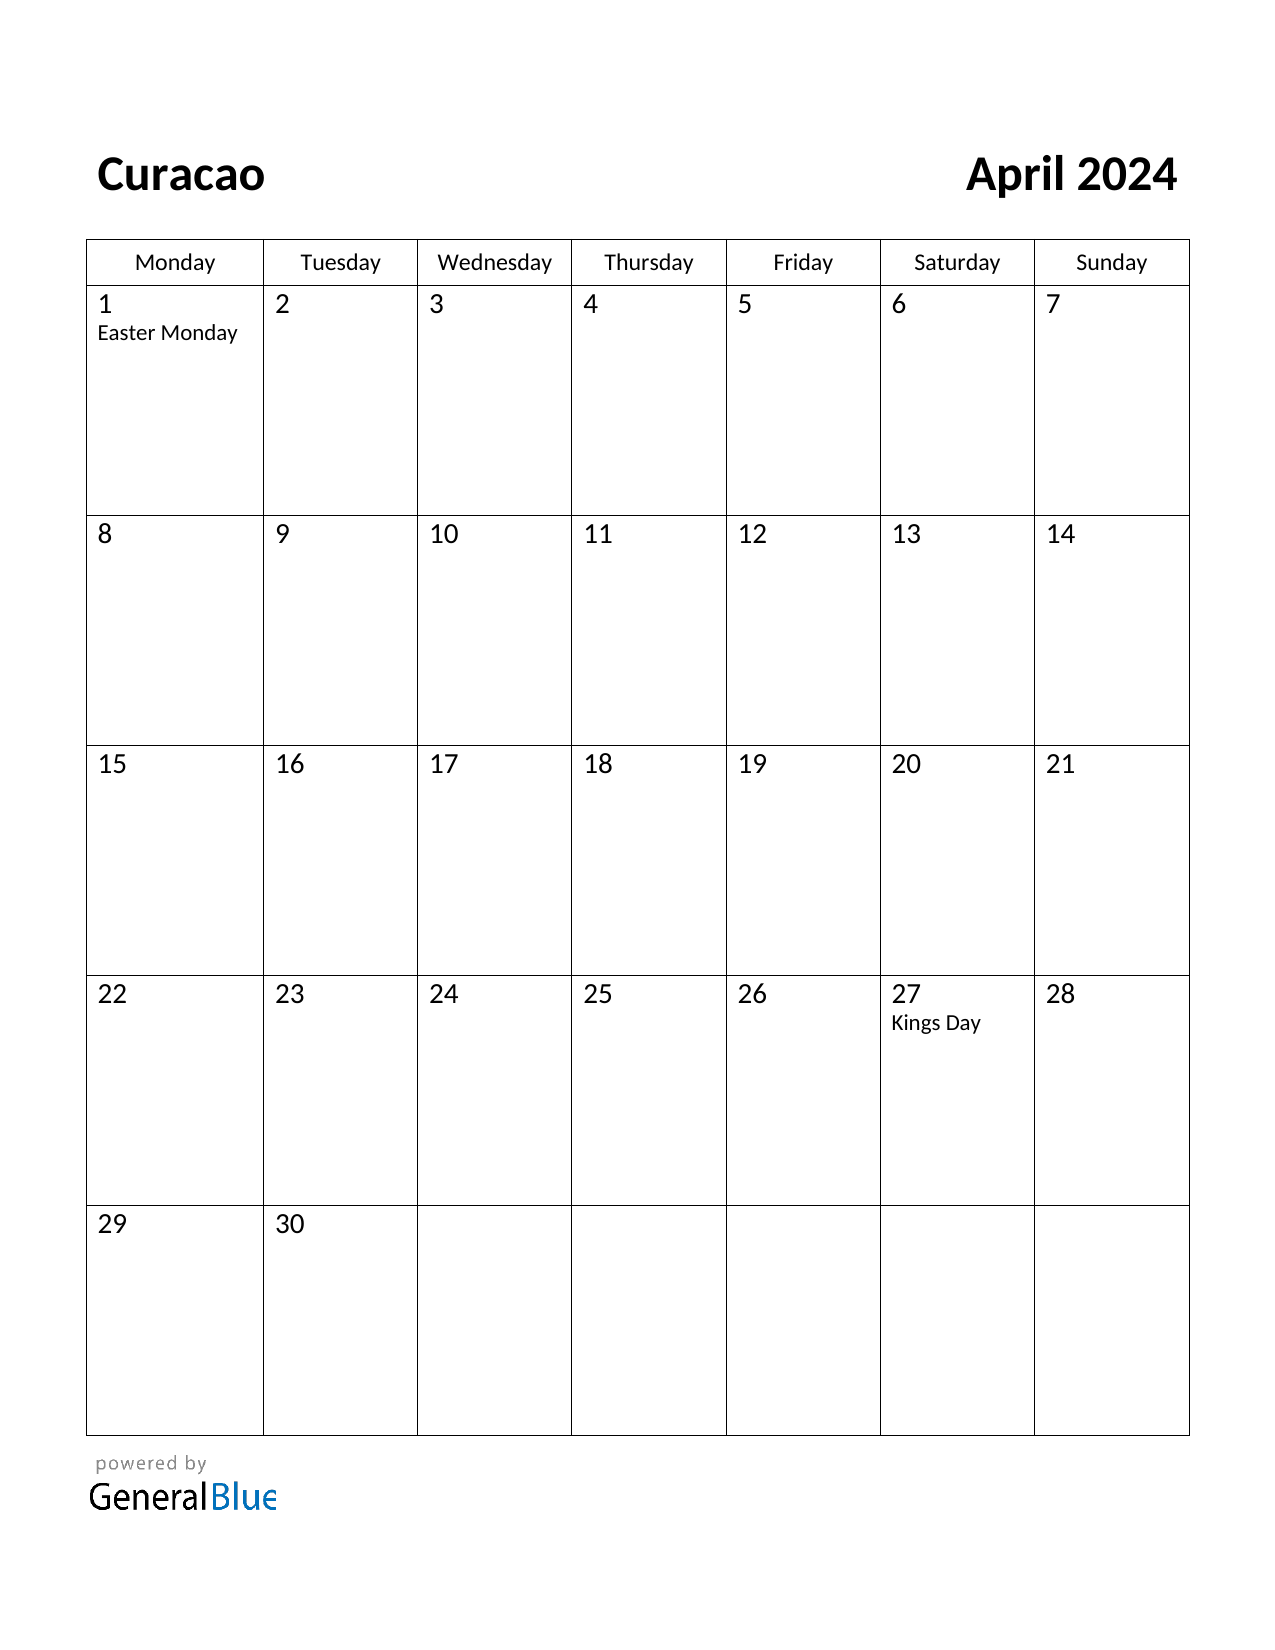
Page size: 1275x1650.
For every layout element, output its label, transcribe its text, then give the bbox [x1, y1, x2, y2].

table_cell [1035, 778, 1189, 974]
table_cell 18 [572, 746, 726, 778]
table_cell [87, 1238, 263, 1434]
table_cell [418, 778, 571, 974]
table_cell [87, 778, 263, 974]
table_cell 28 [1035, 976, 1189, 1008]
table_cell [727, 318, 880, 514]
table_cell [572, 778, 726, 974]
table_cell [572, 1206, 726, 1238]
table_cell 1 [87, 286, 263, 318]
table_cell 8 [87, 516, 263, 548]
table_cell [572, 548, 726, 744]
table_cell Wednesday [418, 240, 571, 284]
table_cell [881, 548, 1034, 744]
table_cell 22 [87, 976, 263, 1008]
table_cell Friday [727, 240, 880, 284]
table_cell [727, 1206, 880, 1238]
table_cell [1035, 1206, 1189, 1238]
table_header Curacao [86, 105, 572, 239]
table_cell [418, 318, 571, 514]
picture [88, 1452, 276, 1515]
table_cell [881, 778, 1034, 974]
table_cell 23 [264, 976, 417, 1008]
table_cell [727, 778, 880, 974]
table_cell 4 [572, 286, 726, 318]
table_cell 26 [727, 976, 880, 1008]
table_cell 7 [1035, 286, 1189, 318]
table_cell 20 [881, 746, 1034, 778]
table_cell [264, 318, 417, 514]
table_cell [1035, 548, 1189, 744]
table_cell 3 [418, 286, 571, 318]
table_cell [418, 1008, 571, 1204]
table_cell [881, 318, 1034, 514]
table_cell Kings Day [881, 1008, 1034, 1204]
table_cell 12 [727, 516, 880, 548]
table_cell 30 [264, 1206, 417, 1238]
table_cell 11 [572, 516, 726, 548]
table_cell Easter Monday [87, 318, 263, 514]
table_cell [264, 778, 417, 974]
table_cell Monday [87, 240, 263, 284]
table_cell 29 [87, 1206, 263, 1238]
table_cell Saturday [881, 240, 1034, 284]
table_cell [1035, 1008, 1189, 1204]
table_cell [264, 1238, 417, 1434]
table_cell 10 [418, 516, 571, 548]
table_cell [87, 1008, 263, 1204]
table_cell Tuesday [264, 240, 417, 284]
table_cell [86, 1436, 1189, 1534]
table_cell 25 [572, 976, 726, 1008]
table_cell [264, 548, 417, 744]
table_cell 16 [264, 746, 417, 778]
table_cell [1035, 318, 1189, 514]
table_cell [418, 548, 571, 744]
table_cell 27 [881, 976, 1034, 1008]
table_cell 13 [881, 516, 1034, 548]
table_cell 9 [264, 516, 417, 548]
table_cell [727, 548, 880, 744]
table_cell 2 [264, 286, 417, 318]
table_cell 14 [1035, 516, 1189, 548]
table_cell [572, 1238, 726, 1434]
table_cell 21 [1035, 746, 1189, 778]
table_cell [881, 1206, 1034, 1238]
table_cell [264, 1008, 417, 1204]
table_cell 15 [87, 746, 263, 778]
table_cell Sunday [1035, 240, 1189, 284]
table_cell 17 [418, 746, 571, 778]
table_cell [418, 1238, 571, 1434]
table_cell [881, 1238, 1034, 1434]
table_cell [727, 1008, 880, 1204]
table_cell [1035, 1238, 1189, 1434]
table_cell [572, 318, 726, 514]
table_header April 2024 [572, 105, 1189, 239]
table_cell 5 [727, 286, 880, 318]
table_cell [572, 1008, 726, 1204]
table_cell [418, 1206, 571, 1238]
table_cell [87, 548, 263, 744]
table_cell [727, 1238, 880, 1434]
table_cell Thursday [572, 240, 726, 284]
table_cell 24 [418, 976, 571, 1008]
table_cell 6 [881, 286, 1034, 318]
table_cell 19 [727, 746, 880, 778]
